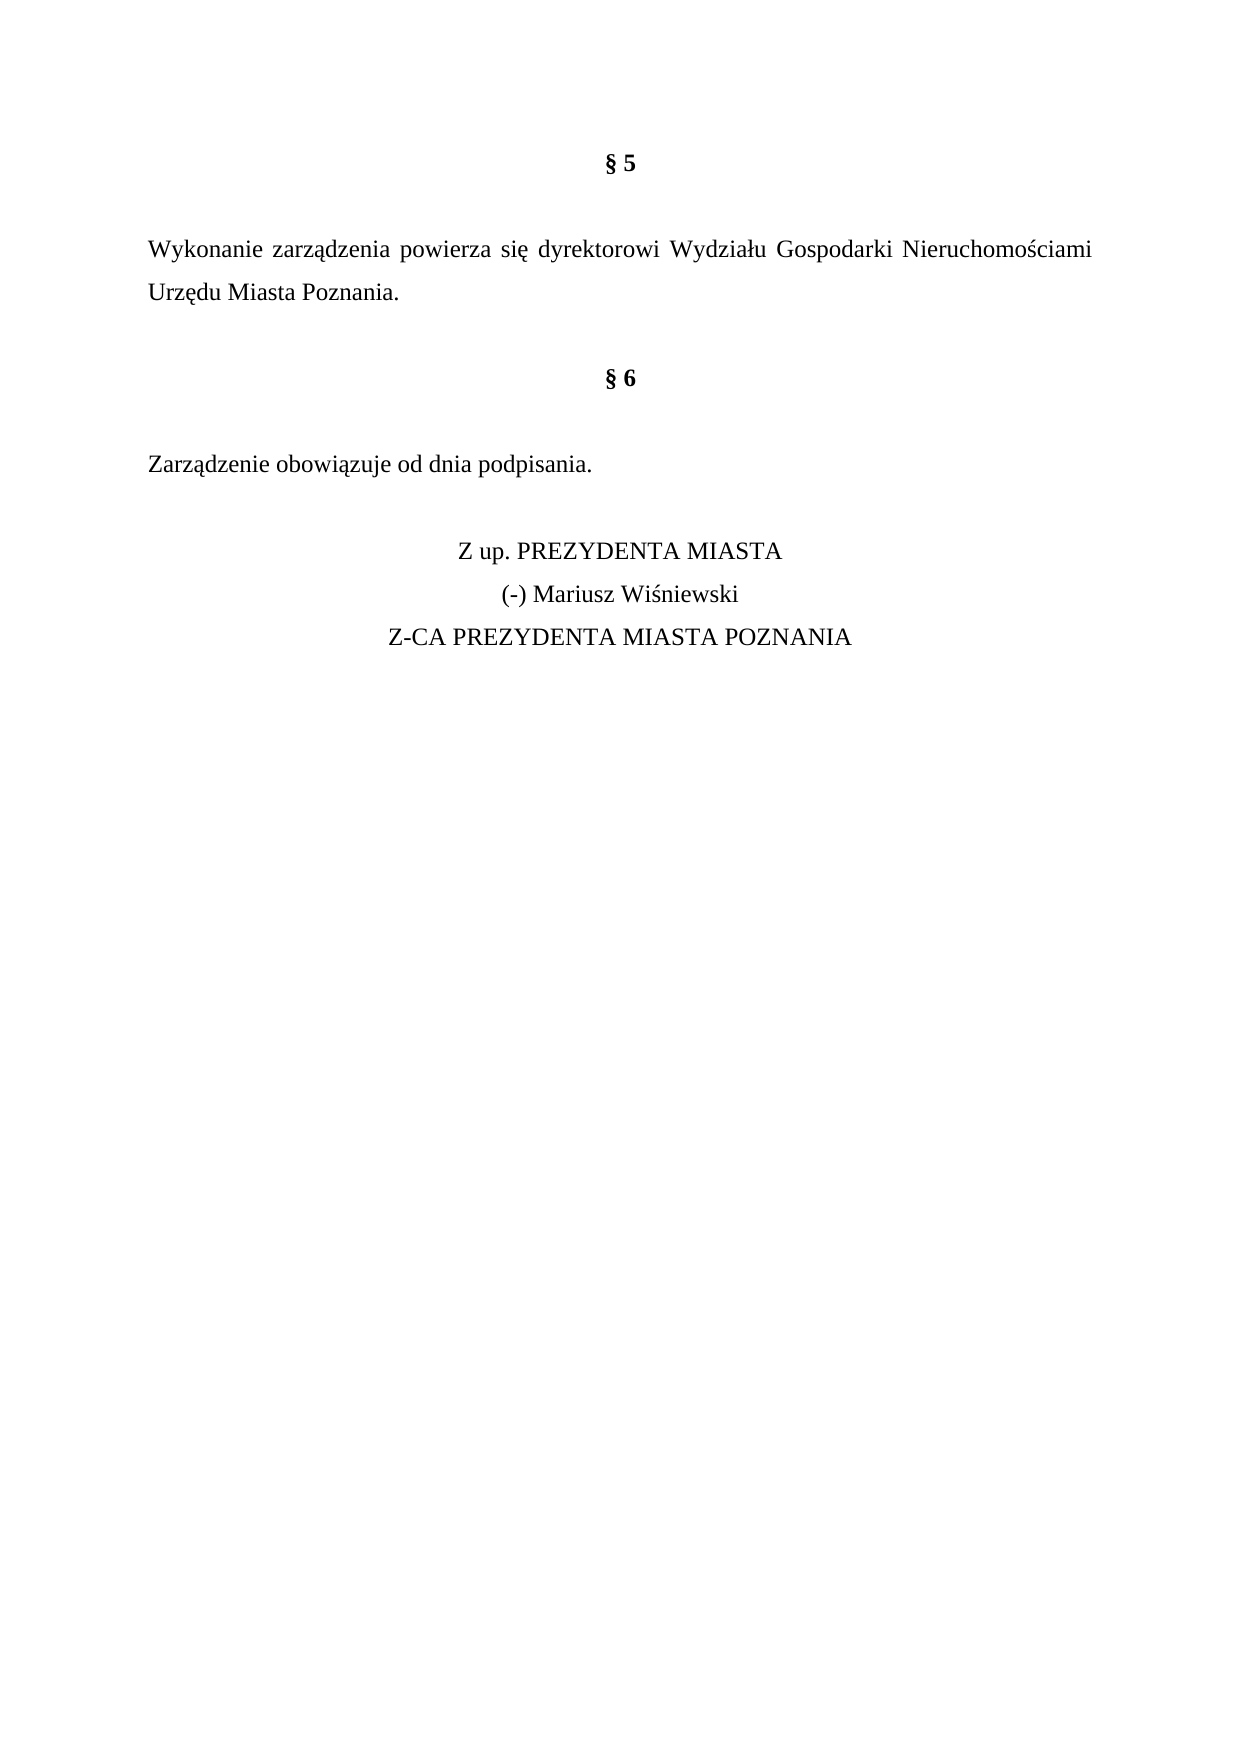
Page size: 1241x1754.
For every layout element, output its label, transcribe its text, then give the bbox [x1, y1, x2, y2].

text Wykonanie zarządzenia powierza się dyrektorowi Wydziału Gospodarki Nieruchomościami Urzędu Miasta Poznania. [148, 234, 1093, 306]
text Z up. PREZYDENTA MIASTA [148, 536, 1093, 564]
text § 5 [148, 148, 1093, 176]
text Zarządzenie obowiązuje od dnia podpisania. [148, 449, 1093, 478]
text § 6 [148, 363, 1093, 392]
text (-) Mariusz Wiśniewski [148, 579, 1093, 608]
text Z-CA PREZYDENTA MIASTA POZNANIA [148, 622, 1093, 651]
